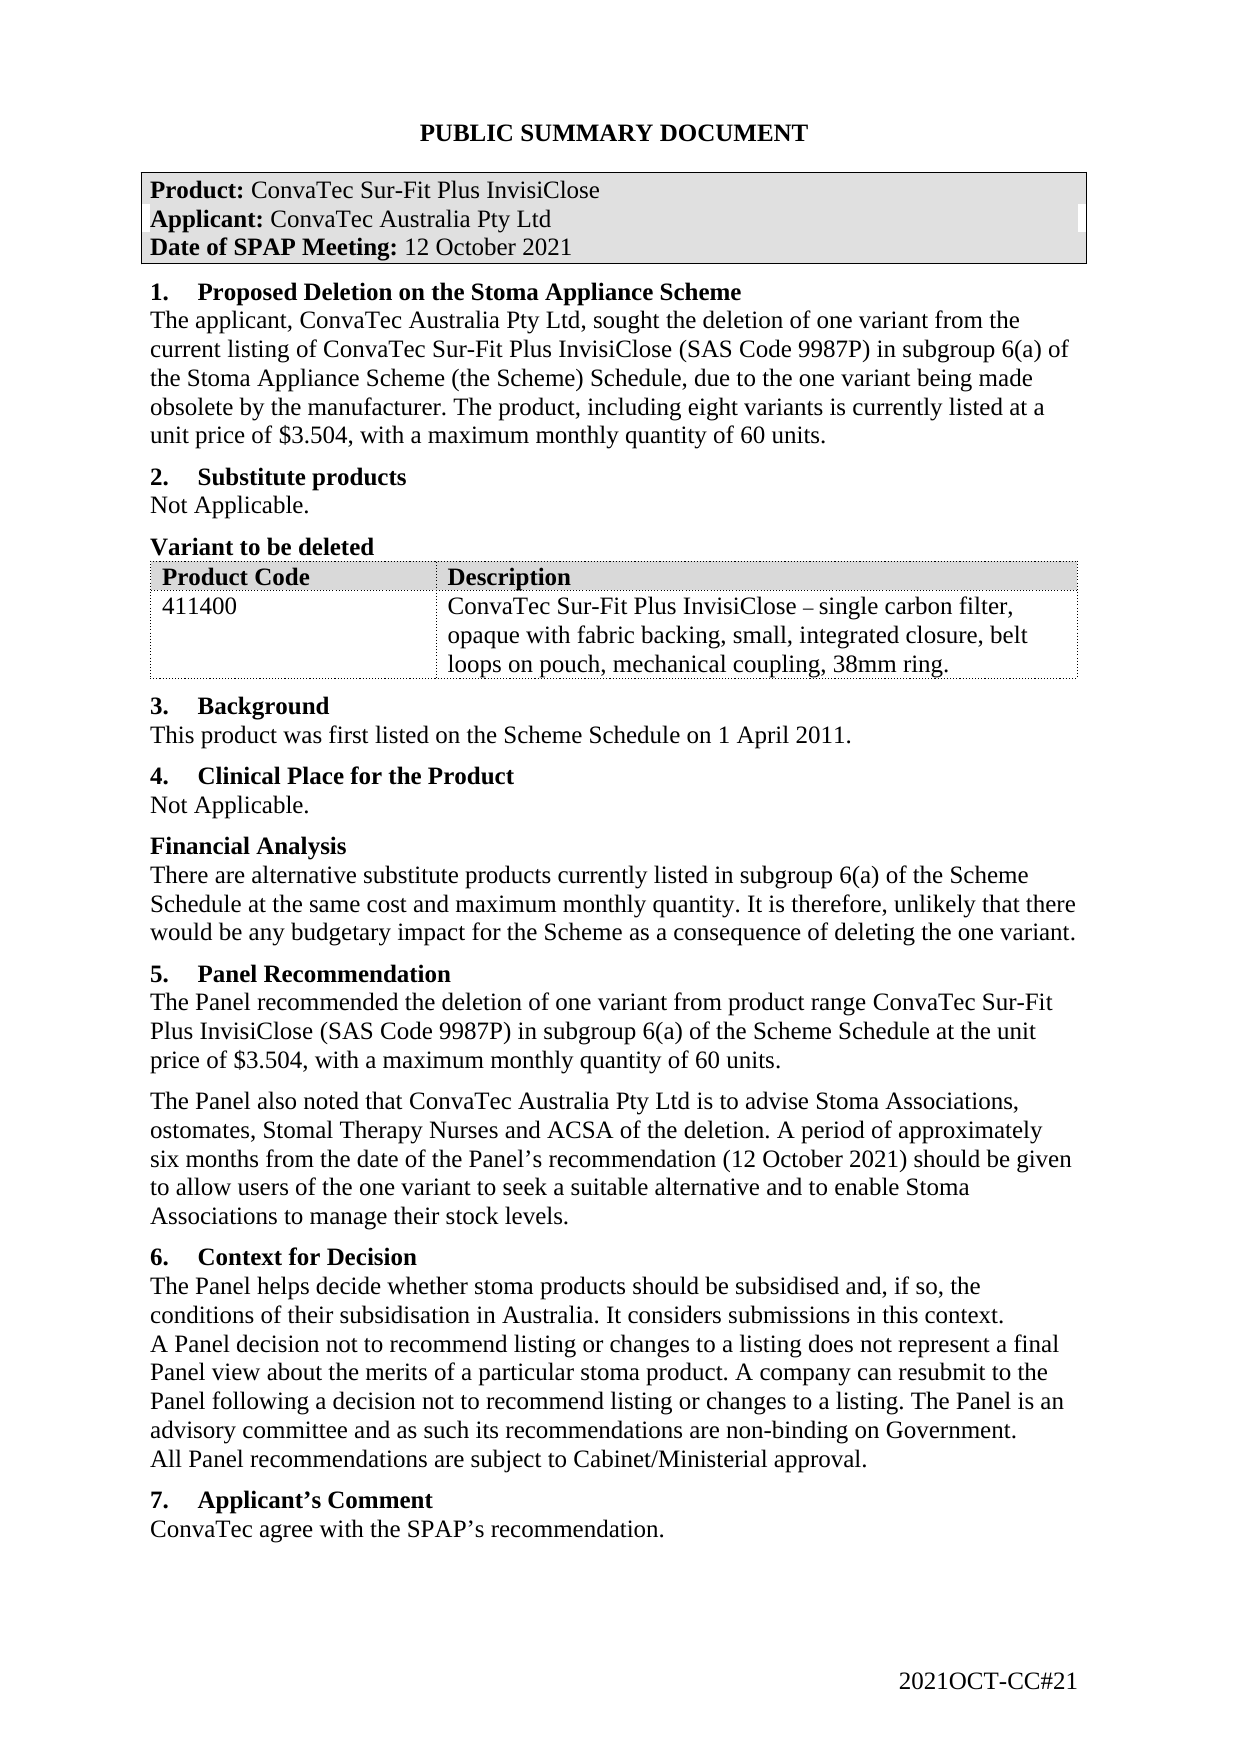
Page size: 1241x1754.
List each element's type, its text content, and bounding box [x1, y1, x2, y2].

text Variant to be deleted [150, 532, 1078, 561]
text There are alternative substitute products currently listed in subgroup 6(a) of the Scheme Schedule at the same cost and maximum monthly quantity. It is therefore, unlikely that there would be any budgetary impact for the Scheme as a consequence of deleting the one variant. [150, 860, 1078, 946]
table_header Product Code [151, 561, 436, 590]
text Applicant: ConvaTec Australia Pty Ltd [150, 204, 1078, 229]
text The Panel recommended the deletion of one variant from product range ConvaTec Sur-Fit Plus InvisiClose (SAS Code 9987P) in subgroup 6(a) of the Scheme Schedule at the unit price of $3.504, with a maximum monthly quantity of 60 units. [150, 987, 1078, 1074]
text This product was first listed on the Scheme Schedule on 1 April 2011. [150, 720, 1078, 749]
text Product: ConvaTec Sur-Fit Plus InvisiClose [142, 173, 1086, 204]
subtitle Context for Decision [150, 1242, 1078, 1271]
text The Panel also noted that ConvaTec Australia Pty Ltd is to advise Stoma Associations, ostomates, Stomal Therapy Nurses and ACSA of the deletion. A period of approximately six months from the date of the Panel’s recommendation (12 October 2021) should be given to allow users of the one variant to seek a suitable alternative and to enable Stoma Associations to manage their stock levels. [150, 1086, 1078, 1230]
subtitle Applicant’s Comment [150, 1485, 1078, 1514]
subtitle Financial Analysis [150, 831, 1078, 860]
table_cell ConvaTec Sur-Fit Plus InvisiClose – single carbon filter, opaque with fabric backing, small, integrated closure, belt loops on pouch, mechanical coupling, 38mm ring. [436, 590, 1077, 678]
table_cell 411400 [151, 590, 436, 678]
subtitle Proposed Deletion on the Stoma Appliance Scheme [150, 277, 1078, 306]
subtitle PUBLIC SUMMARY DOCUMENT [150, 118, 1078, 147]
subtitle Clinical Place for the Product [150, 761, 1078, 790]
text The Panel helps decide whether stoma products should be subsidised and, if so, the conditions of their subsidisation in Australia. It considers submissions in this context. A Panel decision not to recommend listing or changes to a listing does not represent a final Panel view about the merits of a particular stoma product. A company can resubmit to the Panel following a decision not to recommend listing or changes to a listing. The Panel is an advisory committee and as such its recommendations are non-binding on Government. All Panel recommendations are subject to Cabinet/Ministerial approval. [150, 1271, 1078, 1472]
table_header Description [436, 561, 1077, 590]
text Not Applicable. [150, 491, 1078, 519]
subtitle Substitute products [150, 462, 1078, 491]
text Date of SPAP Meeting: 12 October 2021 [142, 229, 1086, 263]
text ConvaTec agree with the SPAP’s recommendation. [150, 1514, 1078, 1542]
text Not Applicable. [150, 790, 1078, 819]
text The applicant, ConvaTec Australia Pty Ltd, sought the deletion of one variant from the current listing of ConvaTec Sur-Fit Plus InvisiClose (SAS Code 9987P) in subgroup 6(a) of the Stoma Appliance Scheme (the Scheme) Schedule, due to the one variant being made obsolete by the manufacturer. The product, including eight variants is currently listed at a unit price of $3.504, with a maximum monthly quantity of 60 units. [150, 306, 1078, 449]
subtitle Background [150, 691, 1078, 720]
subtitle Panel Recommendation [150, 959, 1078, 987]
